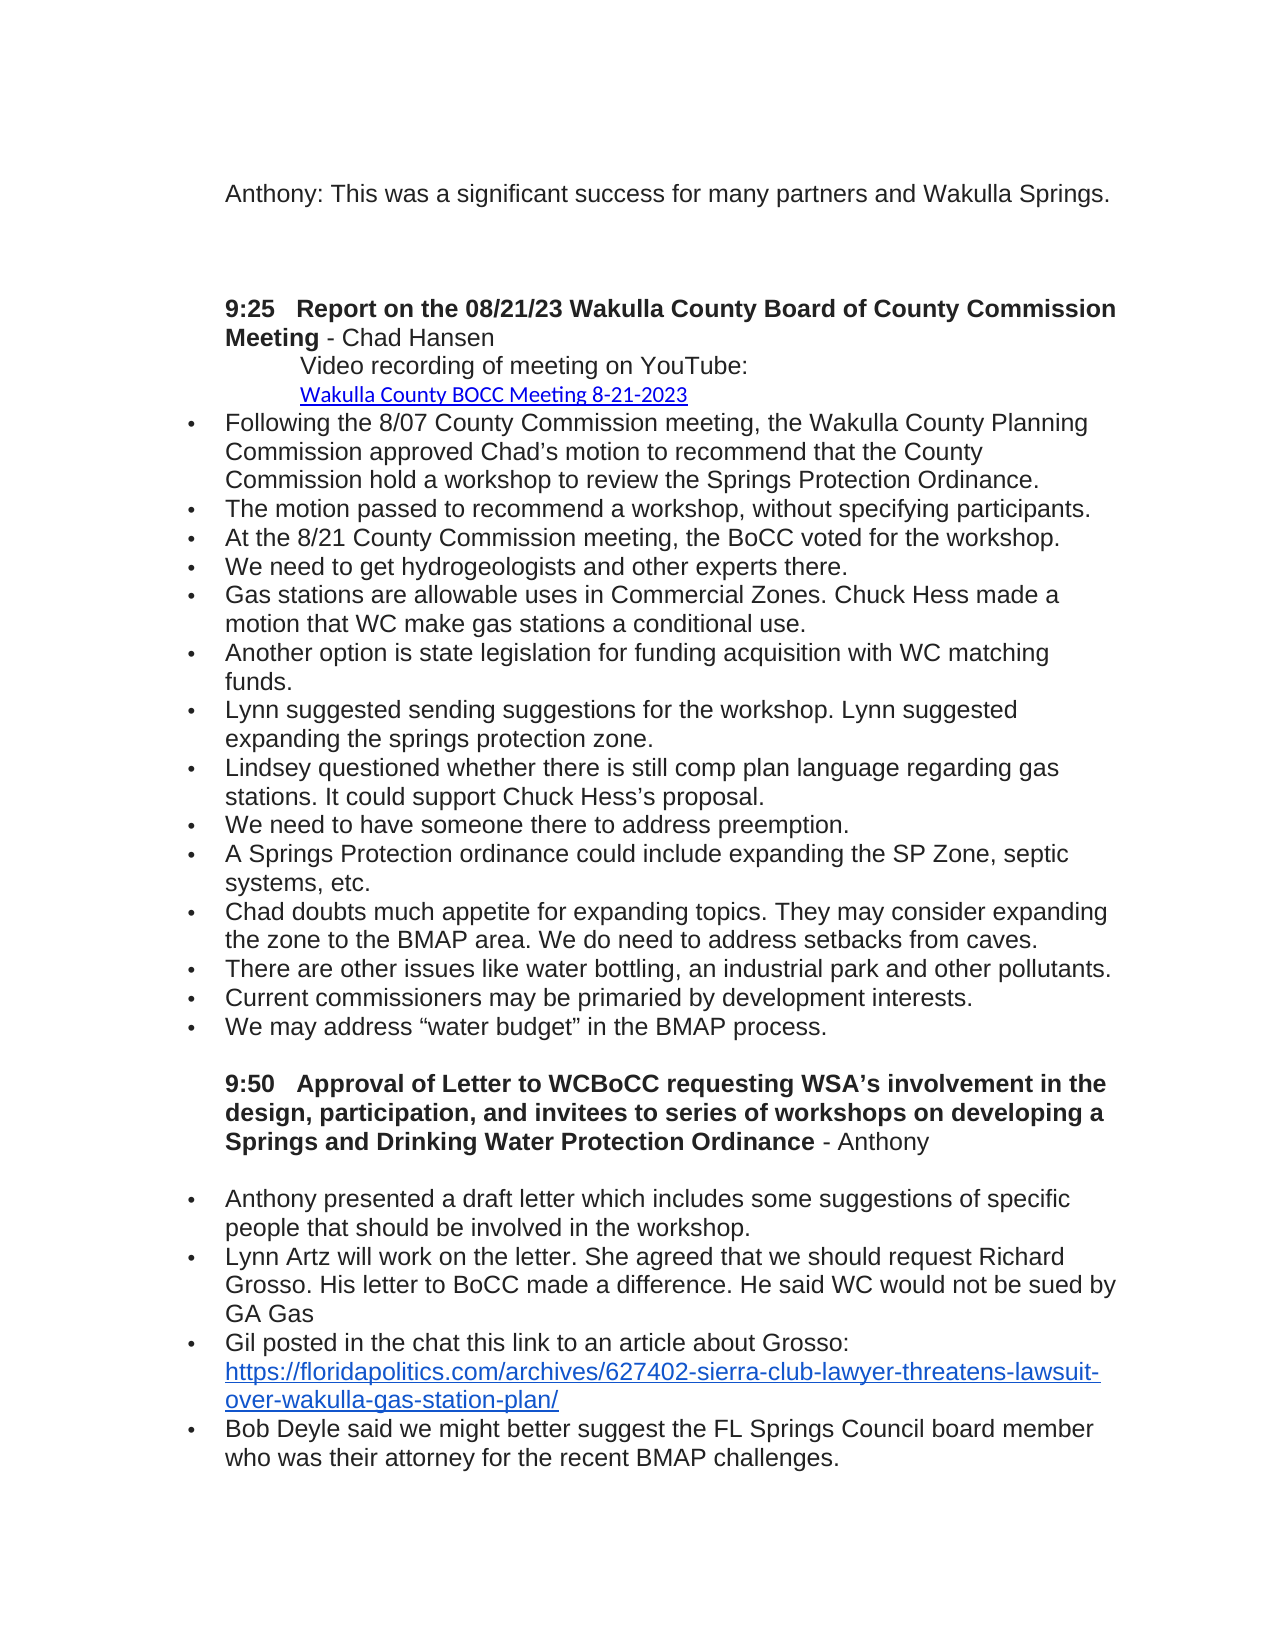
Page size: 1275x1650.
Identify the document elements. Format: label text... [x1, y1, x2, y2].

list Bob Deyle said we might better suggest the FL Springs Council board member who was their attorney for the recent BMAP challenges. [187, 1414, 1125, 1472]
list We need to have someone there to address preemption. [187, 811, 1125, 839]
text 9:50 Approval of Letter to WCBoCC requesting WSA’s involvement in the design, participation, and invitees to series of workshops on developing a Springs and Drinking Water Protection Ordinance - Anthony [225, 1069, 1125, 1156]
list The motion passed to recommend a workshop, without specifying participants. [187, 494, 1125, 523]
list Current commissioners may be primaried by development interests. [187, 983, 1125, 1012]
list Anthony presented a draft letter which includes some suggestions of specific people that should be involved in the workshop. [187, 1184, 1125, 1242]
list Gil posted in the chat this link to an article about Grosso: https://floridapolitics.com/archives/627402-sierra-club-lawyer-threatens-lawsuit-over-wakulla-gas-station-plan/ [187, 1328, 1125, 1414]
text 9:25 Report on the 08/21/23 Wakulla County Board of County Commission Meeting - Chad Hansen [225, 294, 1125, 351]
list Gas stations are allowable uses in Commercial Zones. Chuck Hess made a motion that WC make gas stations a conditional use. [187, 581, 1125, 638]
text Wakulla County BOCC Meeting 8-21-2023 [225, 380, 1125, 408]
list We need to get hydrogeologists and other experts there. [187, 552, 1125, 581]
list A Springs Protection ordinance could include expanding the SP Zone, septic systems, etc. [187, 839, 1125, 897]
list At the 8/21 County Commission meeting, the BoCC voted for the workshop. [187, 523, 1125, 552]
list Chad doubts much appetite for expanding topics. They may consider expanding the zone to the BMAP area. We do need to address setbacks from caves. [187, 897, 1125, 954]
list Following the 8/07 County Commission meeting, the Wakulla County Planning Commission approved Chad’s motion to recommend that the County Commission hold a workshop to review the Springs Protection Ordinance. [187, 408, 1125, 494]
list Another option is state legislation for funding acquisition with WC matching funds. [187, 638, 1125, 696]
text Anthony: This was a significant success for many partners and Wakulla Springs. [225, 179, 1125, 207]
text Video recording of meeting on YouTube: [225, 351, 1125, 380]
list Lynn suggested sending suggestions for the workshop. Lynn suggested expanding the springs protection zone. [187, 696, 1125, 753]
list Lynn Artz will work on the letter. She agreed that we should request Richard Grosso. His letter to BoCC made a difference. He said WC would not be sued by GA Gas [187, 1242, 1125, 1328]
list We may address “water budget” in the BMAP process. [187, 1012, 1125, 1041]
list There are other issues like water bottling, an industrial park and other pollutants. [187, 954, 1125, 983]
list Lindsey questioned whether there is still comp plan language regarding gas stations. It could support Chuck Hess’s proposal. [187, 753, 1125, 811]
